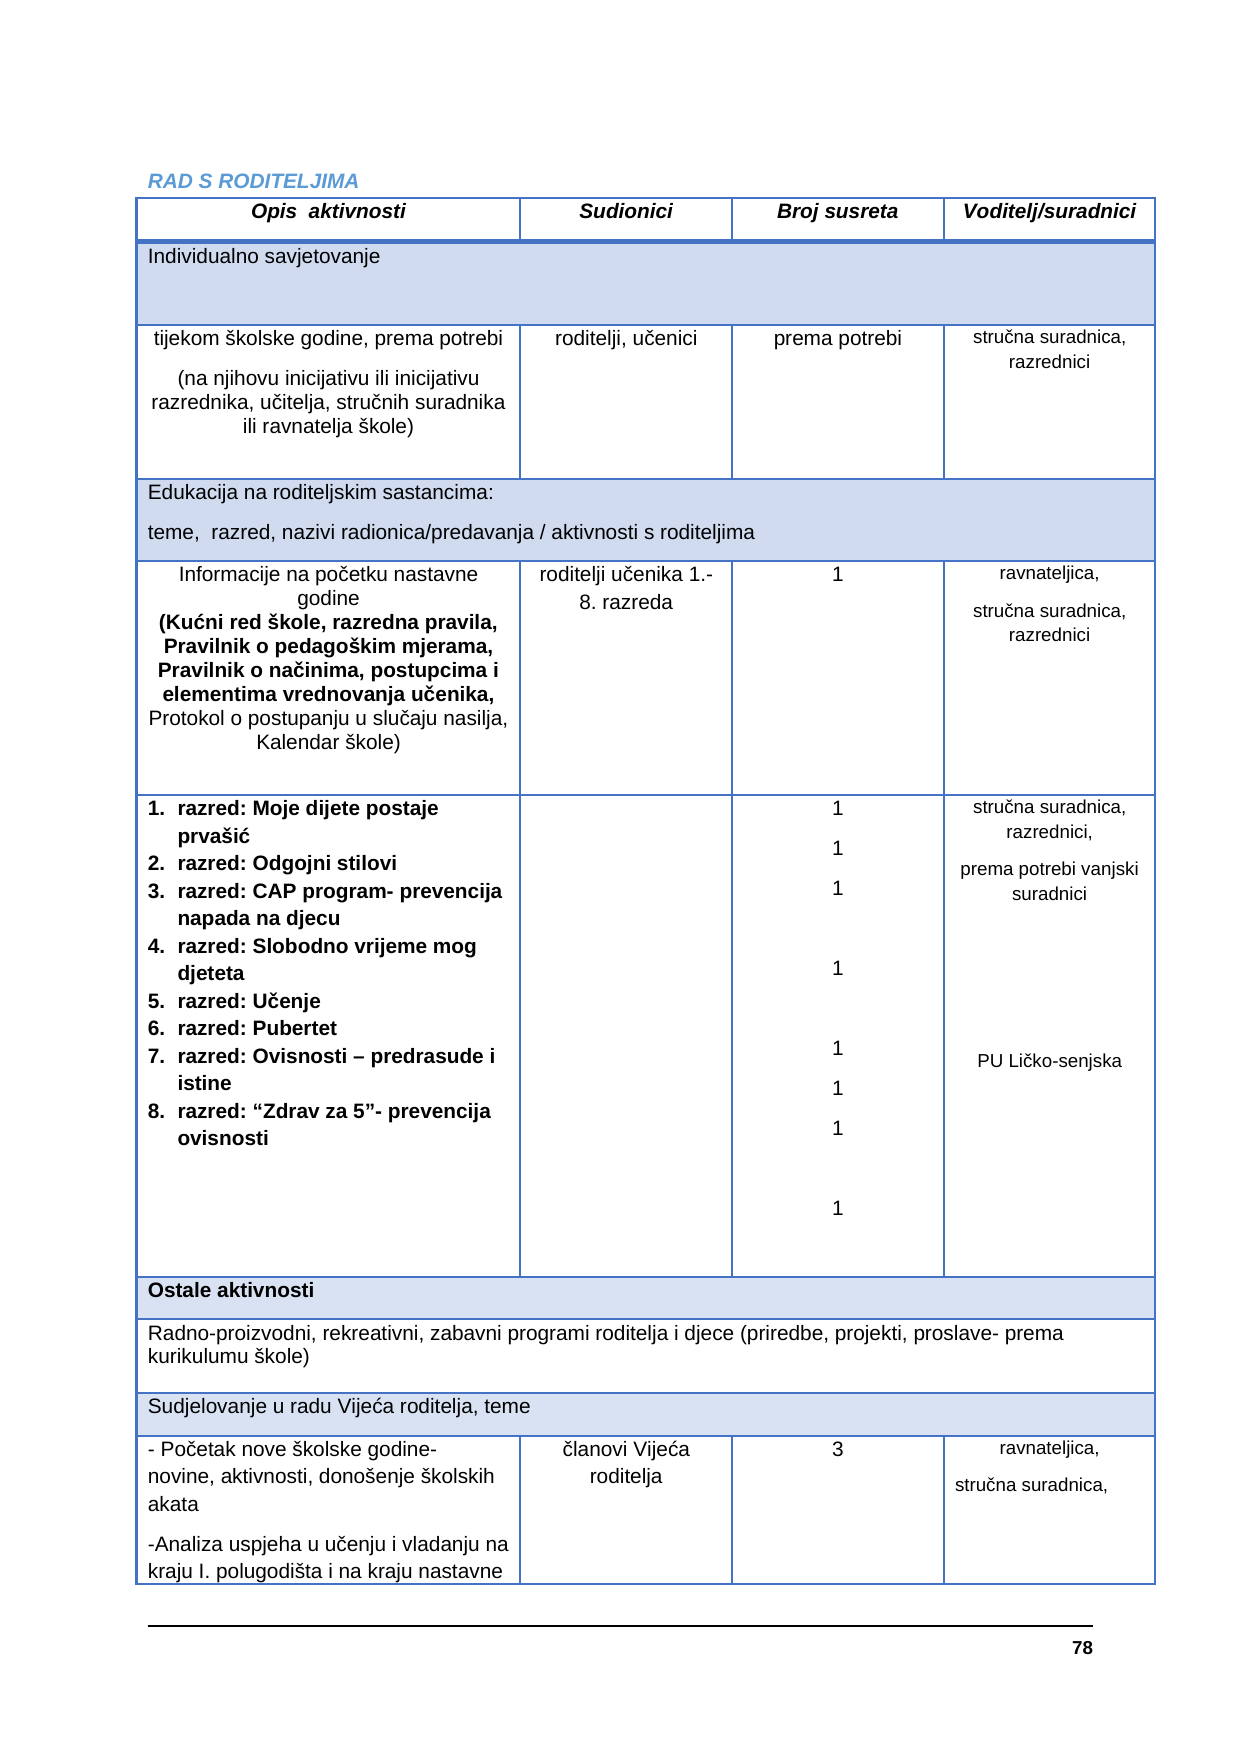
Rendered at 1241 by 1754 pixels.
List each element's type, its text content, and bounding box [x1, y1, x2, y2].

table_header Broj susreta [733, 199, 943, 239]
table_cell roditelji učenika 1.- 8. razreda [521, 562, 731, 794]
subtitle RAD S RODITELJIMA [148, 169, 1093, 193]
table_header Voditelj/suradnici [945, 199, 1154, 239]
table_cell Ostale aktivnosti [138, 1278, 1154, 1318]
table_cell 1 1 1 1 1 1 1 1 [733, 796, 943, 1276]
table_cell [945, 1437, 1154, 1583]
table_cell stručna suradnica, razrednici, prema potrebi vanjski suradnici PU Ličko-senjska [945, 796, 1154, 1276]
table_cell 3 [733, 1437, 943, 1583]
table_cell Individualno savjetovanje [138, 244, 1154, 324]
table_cell roditelji, učenici [521, 326, 731, 478]
table_cell ravnateljica, stručna suradnica, razrednici [945, 562, 1154, 794]
table_cell razred: Moje dijete postaje prvašić razred: Odgojni stilovi razred: CAP program- prevencija napada na djecu razred: Slobodno vrijeme mog djeteta razred: Učenje razred: Pubertet razred: Ovisnosti – predrasude i istine razred: “Zdrav za 5”- prevencija ovisnosti [138, 796, 519, 1276]
table_cell prema potrebi [733, 326, 943, 478]
table_header Sudionici [521, 199, 731, 239]
table_header Opis aktivnosti [138, 199, 519, 239]
table_cell [521, 796, 731, 1276]
table_cell Sudjelovanje u radu Vijeća roditelja, teme [138, 1394, 1154, 1435]
table_cell stručna suradnica, razrednici [945, 326, 1154, 478]
table_cell tijekom školske godine, prema potrebi (na njihovu inicijativu ili inicijativu razrednika, učitelja, stručnih suradnika ili ravnatelja škole) [138, 326, 519, 478]
table_cell Radno-proizvodni, rekreativni, zabavni programi roditelja i djece (priredbe, projekti, proslave- prema kurikulumu škole) [138, 1320, 1154, 1392]
table_cell Informacije na početku nastavne godine (Kućni red škole, razredna pravila, Pravilnik o pedagoškim mjerama, Pravilnik o načinima, postupcima i elementima vrednovanja učenika, Protokol o postupanju u slučaju nasilja, Kalendar škole) [138, 562, 519, 794]
table_cell 1 [733, 562, 943, 794]
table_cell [521, 1437, 731, 1583]
table_cell Edukacija na roditeljskim sastancima: teme, razred, nazivi radionica/predavanja / aktivnosti s roditeljima [138, 480, 1154, 560]
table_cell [138, 1437, 519, 1583]
